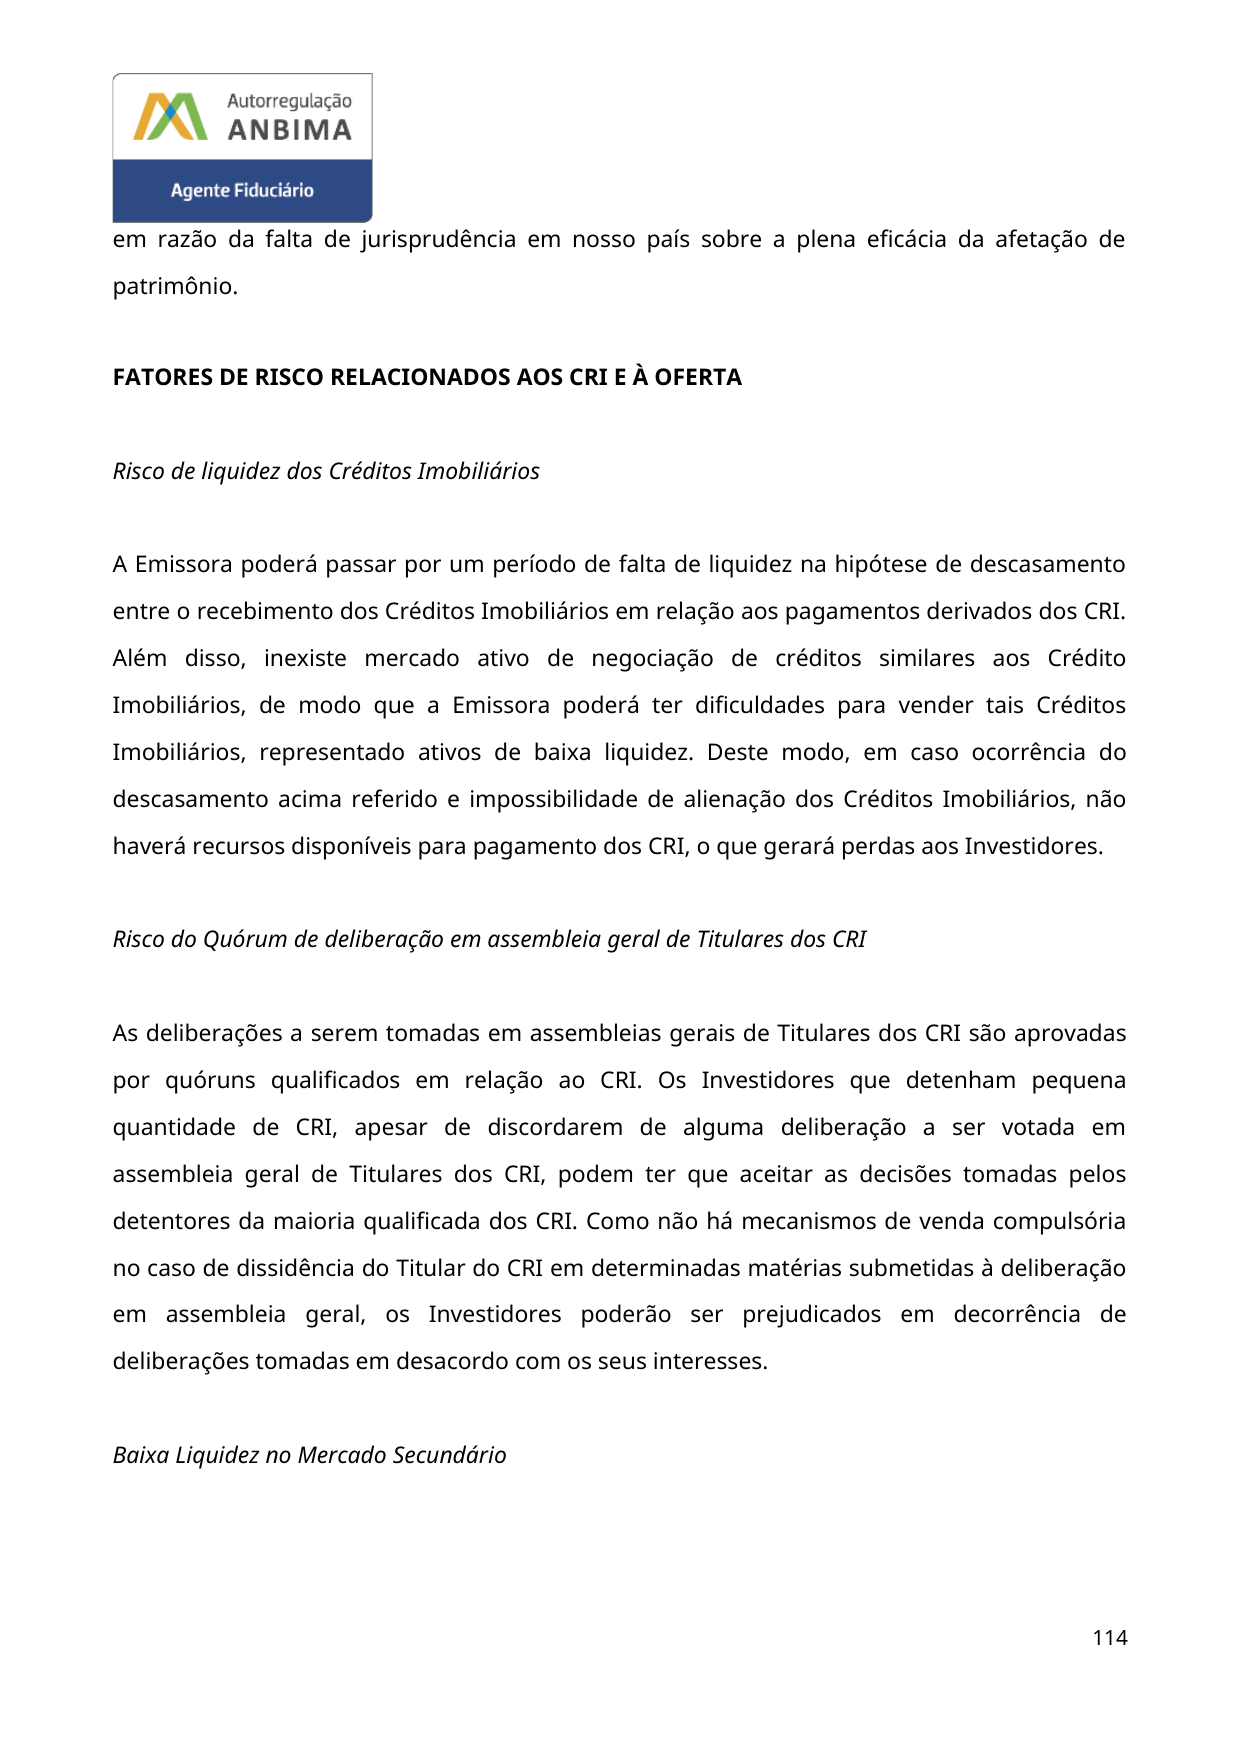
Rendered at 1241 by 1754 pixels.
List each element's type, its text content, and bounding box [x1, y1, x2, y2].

text A Emissora poderá passar por um período de falta de liquidez na hipótese de descasamento entre o recebimento dos Créditos Imobiliários em relação aos pagamentos derivados dos CRI. Além disso, inexiste mercado ativo de negociação de créditos similares aos Crédito Imobiliários, de modo que a Emissora poderá ter dificuldades para vender tais Créditos Imobiliários, representado ativos de baixa liquidez. Deste modo, em caso ocorrência do descasamento acima referido e impossibilidade de alienação dos Créditos Imobiliários, não haverá recursos disponíveis para pagamento dos CRI, o que gerará perdas aos Investidores. [112, 548, 1128, 861]
text Baixa Liquidez no Mercado Secundário [112, 1439, 1128, 1470]
text Risco de liquidez dos Créditos Imobiliários [112, 455, 1128, 486]
picture [112, 73, 373, 223]
text Risco do Quórum de deliberação em assembleia geral de Titulares dos CRI [112, 923, 1128, 955]
text As deliberações a serem tomadas em assembleias gerais de Titulares dos CRI são aprovadas por quóruns qualificados em relação ao CRI. Os Investidores que detenham pequena quantidade de CRI, apesar de discordarem de alguma deliberação a ser votada em assembleia geral de Titulares dos CRI, podem ter que aceitar as decisões tomadas pelos detentores da maioria qualificada dos CRI. Como não há mecanismos de venda compulsória no caso de dissidência do Titular do CRI em determinadas matérias submetidas à deliberação em assembleia geral, os Investidores poderão ser prejudicados em decorrência de deliberações tomadas em desacordo com os seus interesses. [112, 1017, 1128, 1377]
text FATORES DE RISCO RELACIONADOS AOS CRI E À OFERTA [112, 361, 1128, 392]
